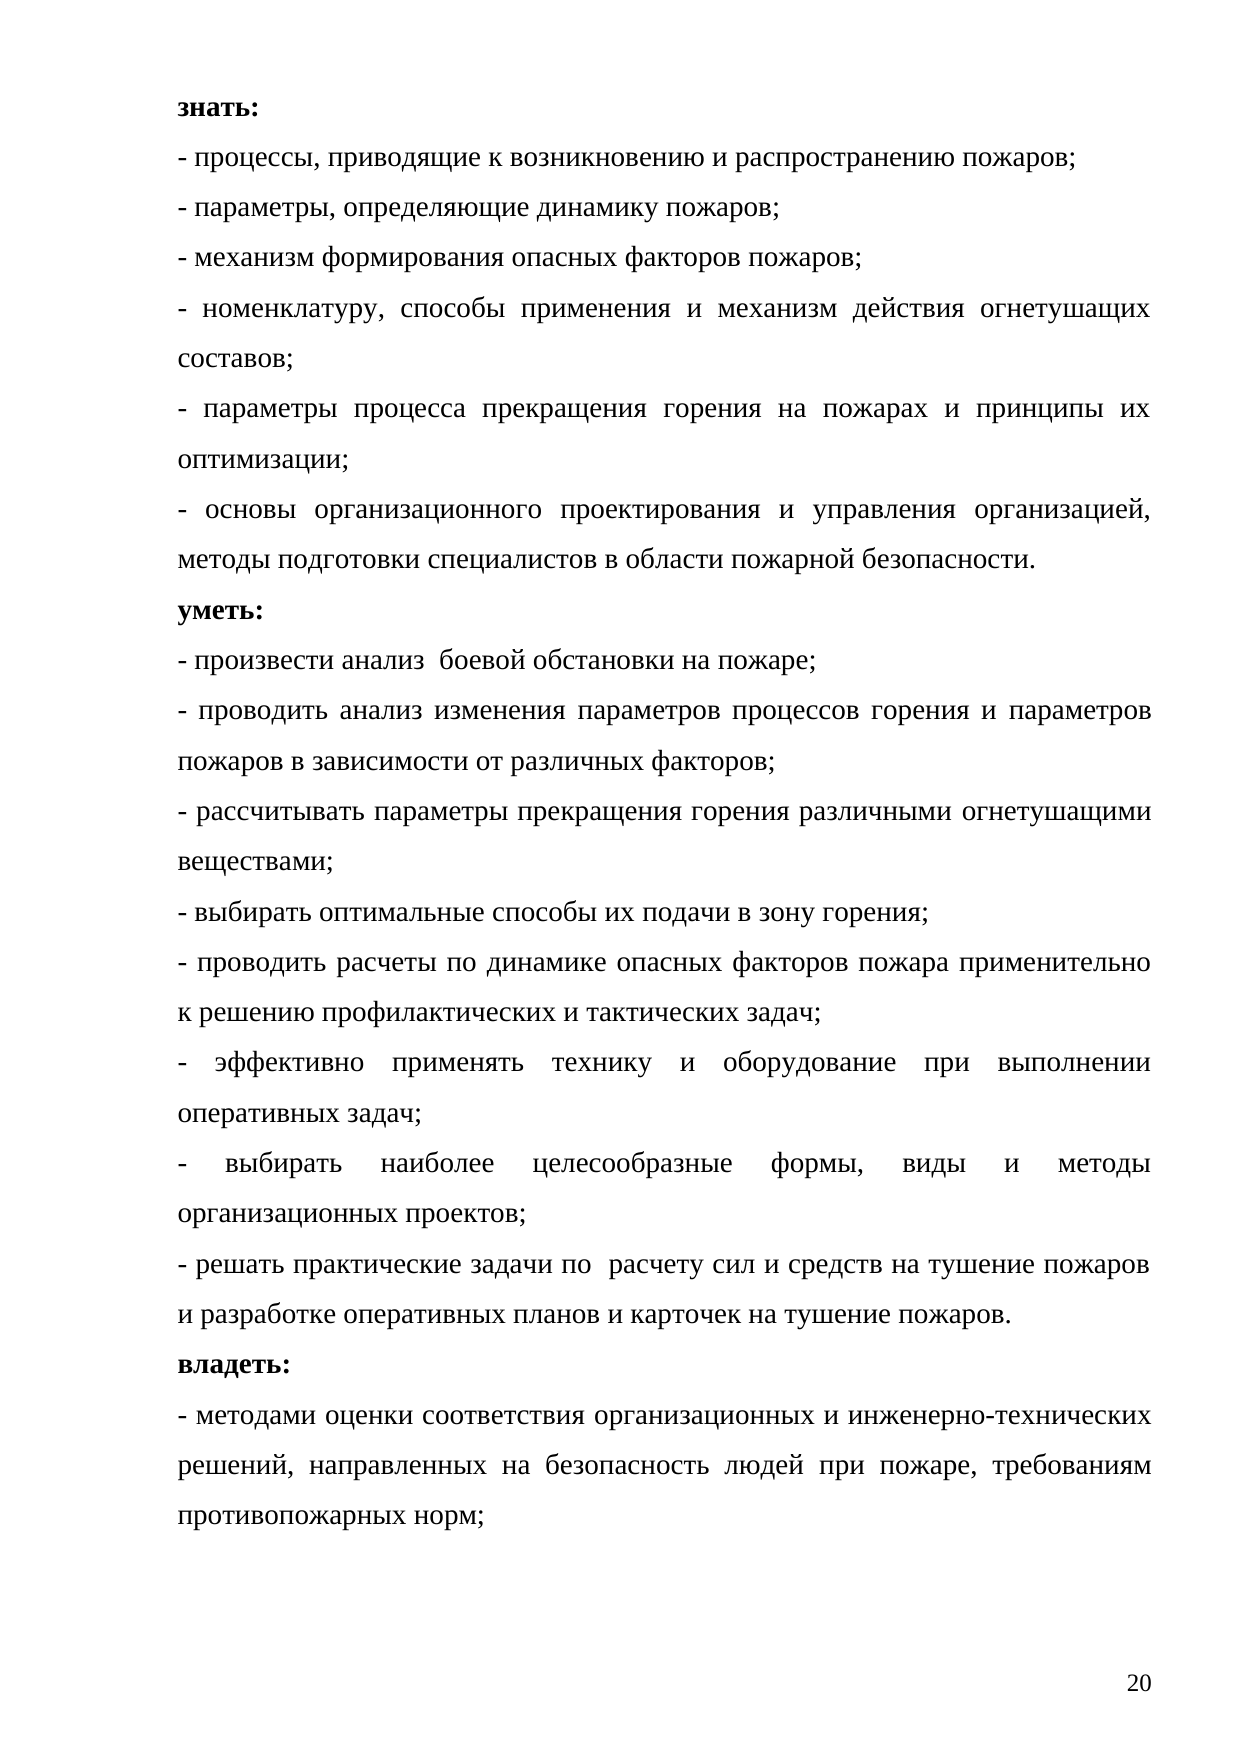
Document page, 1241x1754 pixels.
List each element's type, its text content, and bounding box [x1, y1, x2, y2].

text - эффективно применять технику и оборудование при выполнении оперативных задач; [177, 1044, 1152, 1128]
text - методами оценки соответствия организационных и инженерно-технических решений, направленных на безопасность людей при пожаре, требованиям противопожарных норм; [177, 1397, 1152, 1531]
text - решать практические задачи по расчету сил и средств на тушение пожаров и разработке оперативных планов и карточек на тушение пожаров. [177, 1246, 1152, 1330]
text - номенклатуру, способы применения и механизм действия огнетушащих составов; [177, 290, 1152, 374]
text уметь: [177, 592, 1152, 625]
text - произвести анализ боевой обстановки на пожаре; [177, 642, 1152, 676]
text - параметры процесса прекращения горения на пожарах и принципы их оптимизации; [177, 391, 1152, 474]
text - рассчитывать параметры прекращения горения различными огнетушащими веществами; [177, 793, 1152, 877]
text - параметры, определяющие динамику пожаров; [177, 189, 1152, 223]
text - выбирать наиболее целесообразные формы, виды и методы организационных проектов; [177, 1145, 1152, 1229]
text - механизм формирования опасных факторов пожаров; [177, 239, 1152, 273]
text - проводить расчеты по динамике опасных факторов пожара применительно к решению профилактических и тактических задач; [177, 944, 1152, 1028]
text владеть: [177, 1346, 1152, 1380]
text - основы организационного проектирования и управления организацией, методы подготовки специалистов в области пожарной безопасности. [177, 491, 1152, 575]
text - выбирать оптимальные способы их подачи в зону горения; [177, 894, 1152, 927]
text - процессы, приводящие к возникновению и распространению пожаров; [177, 139, 1152, 172]
text - проводить анализ изменения параметров процессов горения и параметров пожаров в зависимости от различных факторов; [177, 692, 1152, 776]
text знать: [177, 89, 1152, 122]
